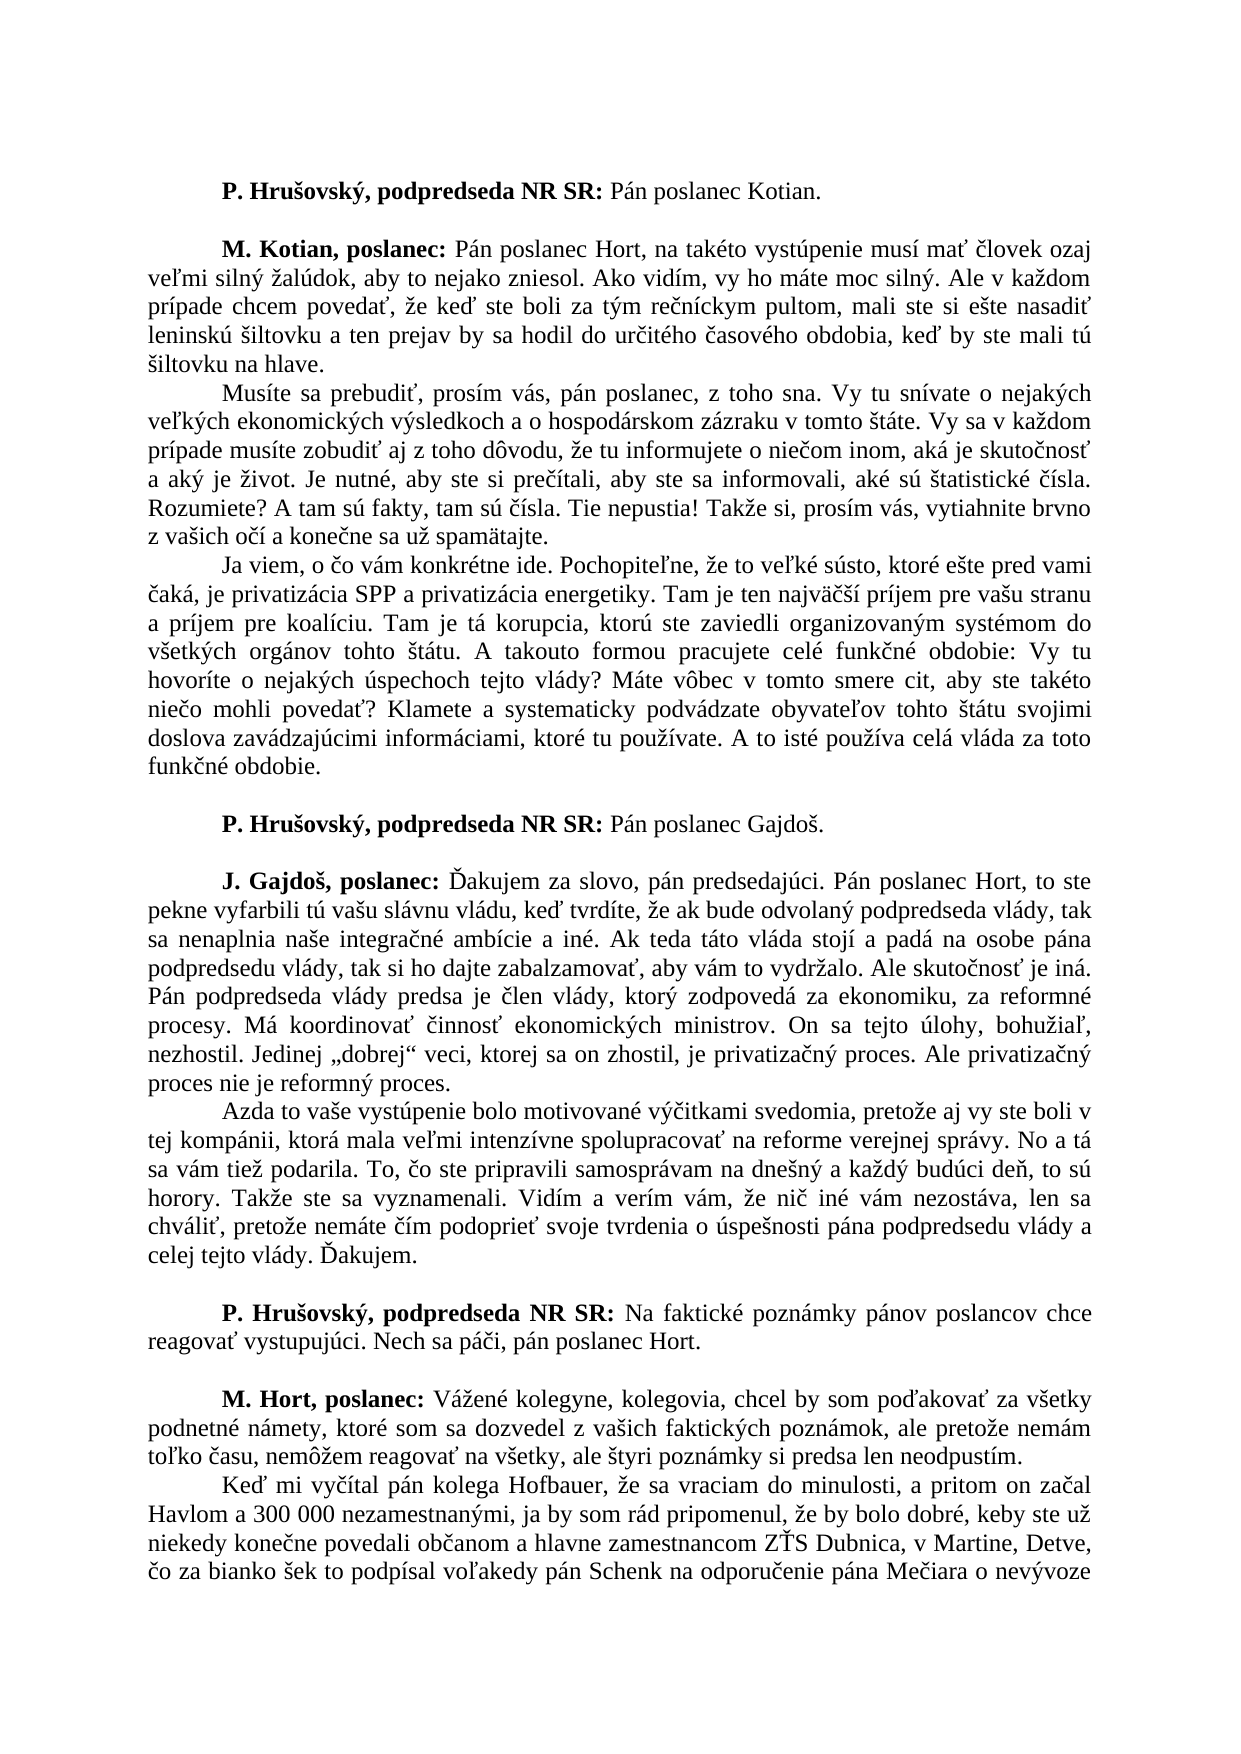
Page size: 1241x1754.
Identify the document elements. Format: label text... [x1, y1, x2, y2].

text Musíte sa prebudiť, prosím vás, pán poslanec, z toho sna. Vy tu snívate o nejakých veľkých ekonomických výsledkoch a o hospodárskom zázraku v tomto štáte. Vy sa v každom prípade musíte zobudiť aj z toho dôvodu, že tu informujete o niečom inom, aká je skutočnosť a aký je život. Je nutné, aby ste si prečítali, aby ste sa informovali, aké sú štatistické čísla. Rozumiete? A tam sú fakty, tam sú čísla. Tie nepustia! Takže si, prosím vás, vytiahnite brvno z vašich očí a konečne sa už spamätajte. [148, 378, 1092, 550]
text P. Hrušovský, podpredseda NR SR: Na faktické poznámky pánov poslancov chce reagovať vystupujúci. Nech sa páči, pán poslanec Hort. [148, 1298, 1092, 1355]
text M. Hort, poslanec: Vážené kolegyne, kolegovia, chcel by som poďakovať za všetky podnetné námety, ktoré som sa dozvedel z vašich faktických poznámok, ale pretože nemám toľko času, nemôžem reagovať na všetky, ale štyri poznámky si predsa len neodpustím. [148, 1384, 1092, 1470]
text Azda to vaše vystúpenie bolo motivované výčitkami svedomia, pretože aj vy ste boli v tej kompánii, ktorá mala veľmi intenzívne spolupracovať na reforme verejnej správy. No a tá sa vám tiež podarila. To, čo ste pripravili samosprávam na dnešný a každý budúci deň, to sú horory. Takže ste sa vyznamenali. Vidím a verím vám, že nič iné vám nezostáva, len sa chváliť, pretože nemáte čím podoprieť svoje tvrdenia o úspešnosti pána podpredsedu vlády a celej tejto vlády. Ďakujem. [148, 1096, 1092, 1269]
text Ja viem, o čo vám konkrétne ide. Pochopiteľne, že to veľké sústo, ktoré ešte pred vami čaká, je privatizácia SPP a privatizácia energetiky. Tam je ten najväčší príjem pre vašu stranu a príjem pre koalíciu. Tam je tá korupcia, ktorú ste zaviedli organizovaným systémom do všetkých orgánov tohto štátu. A takouto formou pracujete celé funkčné obdobie: Vy tu hovoríte o nejakých úspechoch tejto vlády? Máte vôbec v tomto smere cit, aby ste takéto niečo mohli povedať? Klamete a systematicky podvádzate obyvateľov tohto štátu svojimi doslova zavádzajúcimi informáciami, ktoré tu používate. A to isté používa celá vláda za toto funkčné obdobie. [148, 550, 1092, 780]
text J. Gajdoš, poslanec: Ďakujem za slovo, pán predsedajúci. Pán poslanec Hort, to ste pekne vyfarbili tú vašu slávnu vládu, keď tvrdíte, že ak bude odvolaný podpredseda vlády, tak sa nenaplnia naše integračné ambície a iné. Ak teda táto vláda stojí a padá na osobe pána podpredsedu vlády, tak si ho dajte zabalzamovať, aby vám to vydržalo. Ale skutočnosť je iná. Pán podpredseda vlády predsa je člen vlády, ktorý zodpovedá za ekonomiku, za reformné procesy. Má koordinovať činnosť ekonomických ministrov. On sa tejto úlohy, bohužiaľ, nezhostil. Jedinej „dobrej“ veci, ktorej sa on zhostil, je privatizačný proces. Ale privatizačný proces nie je reformný proces. [148, 866, 1092, 1096]
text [148, 1470, 1092, 1585]
text P. Hrušovský, podpredseda NR SR: Pán poslanec Kotian. [148, 176, 1092, 205]
text M. Kotian, poslanec: Pán poslanec Hort, na takéto vystúpenie musí mať človek ozaj veľmi silný žalúdok, aby to nejako zniesol. Ako vidím, vy ho máte moc silný. Ale v každom prípade chcem povedať, že keď ste boli za tým rečníckym pultom, mali ste si ešte nasadiť leninskú šiltovku a ten prejav by sa hodil do určitého časového obdobia, keď by ste mali tú šiltovku na hlave. [148, 234, 1092, 378]
text P. Hrušovský, podpredseda NR SR: Pán poslanec Gajdoš. [148, 809, 1092, 838]
